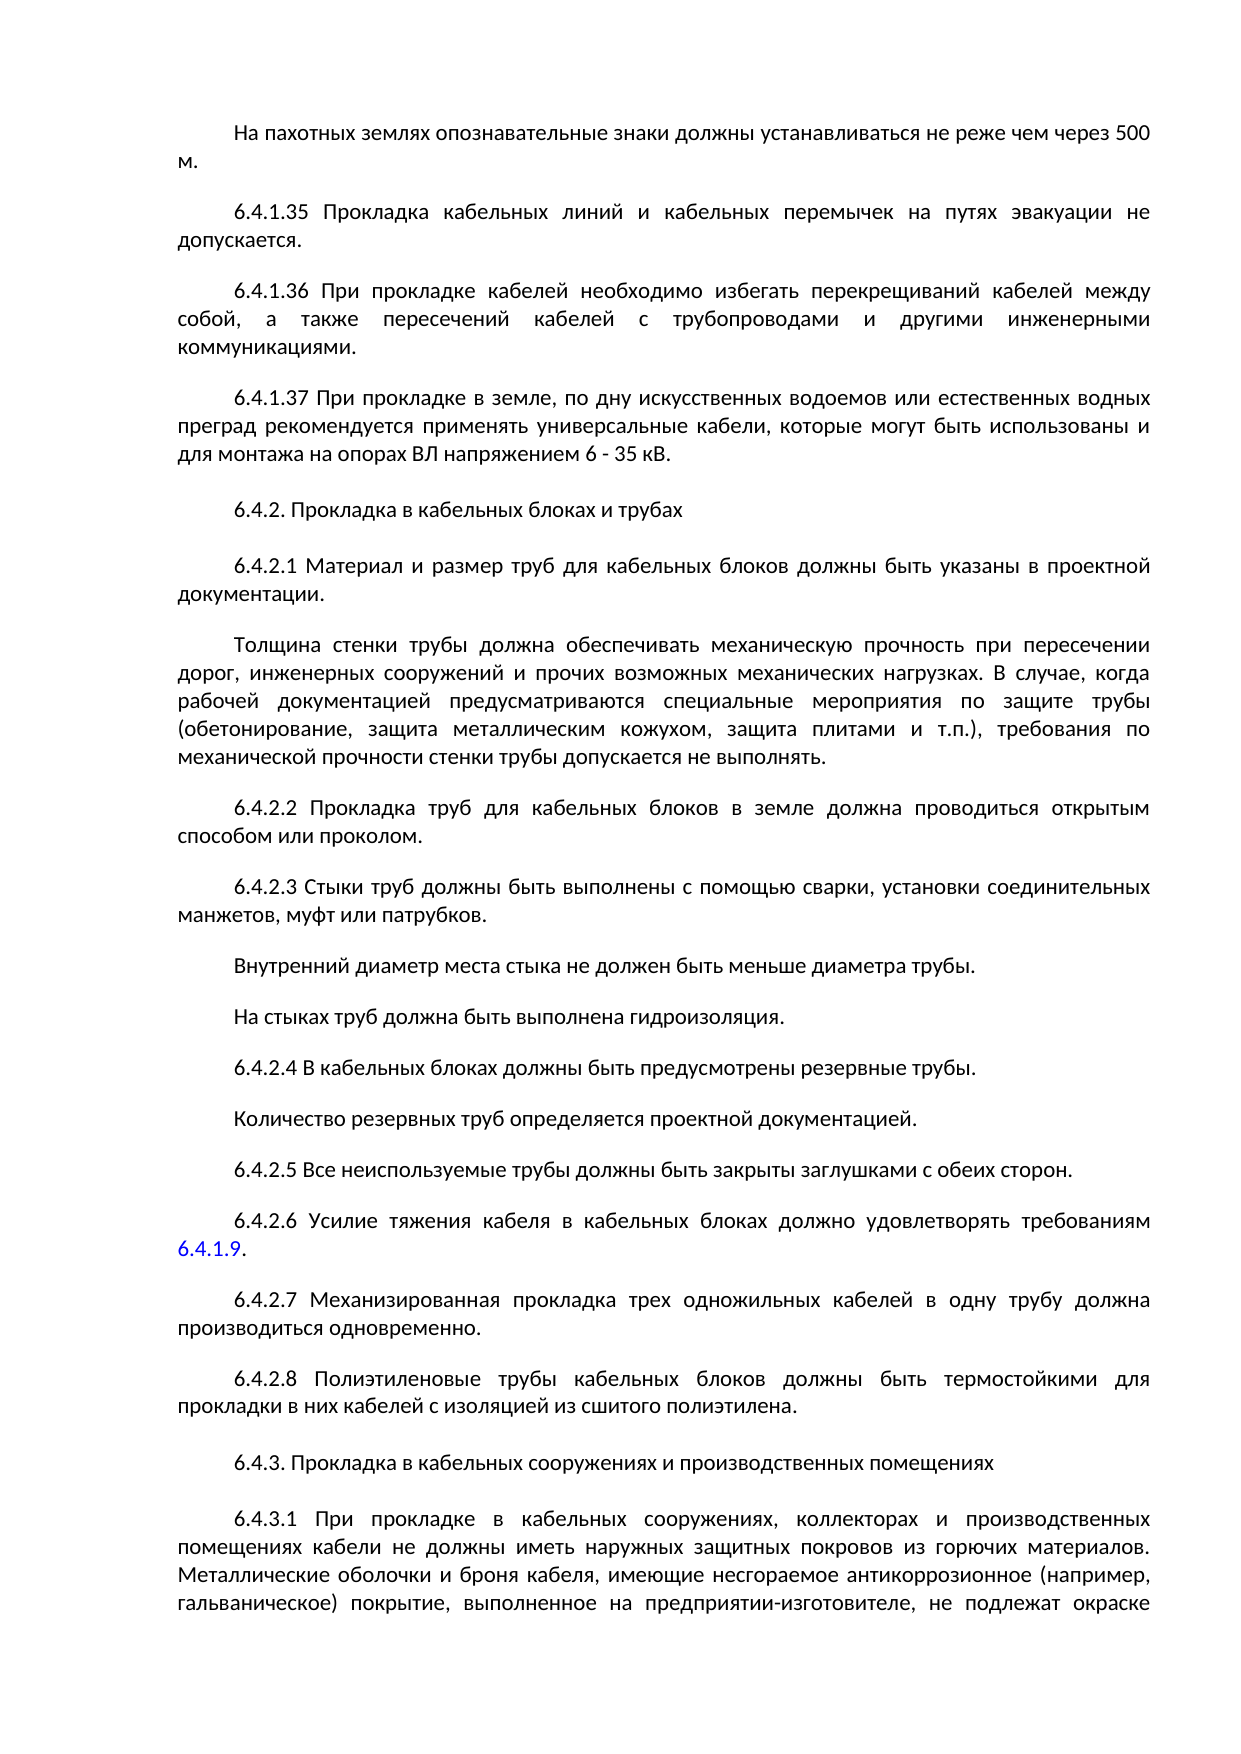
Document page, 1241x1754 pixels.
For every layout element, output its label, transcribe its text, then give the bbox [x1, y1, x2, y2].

text 6.4.2.2 Прокладка труб для кабельных блоков в земле должна проводиться открытым способом или проколом. [177, 793, 1152, 849]
text 6.4.2.8 Полиэтиленовые трубы кабельных блоков должны быть термостойкими для прокладки в них кабелей с изоляцией из сшитого полиэтилена. [177, 1364, 1152, 1420]
text Внутренний диаметр места стыка не должен быть меньше диаметра трубы. [177, 951, 1152, 979]
text 6.4.2.7 Механизированная прокладка трех одножильных кабелей в одну трубу должна производиться одновременно. [177, 1285, 1152, 1341]
text На пахотных землях опознавательные знаки должны устанавливаться не реже чем через 500 м. [177, 118, 1152, 174]
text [177, 1504, 1152, 1616]
text 6.4.1.35 Прокладка кабельных линий и кабельных перемычек на путях эвакуации не допускается. [177, 197, 1152, 253]
text Количество резервных труб определяется проектной документацией. [177, 1104, 1152, 1132]
text 6.4.2.6 Усилие тяжения кабеля в кабельных блоках должно удовлетворять требованиям 6.4.1.9. [177, 1206, 1152, 1262]
text 6.4.2.3 Стыки труб должны быть выполнены с помощью сварки, установки соединительных манжетов, муфт или патрубков. [177, 872, 1152, 928]
text 6.4.2.5 Все неиспользуемые трубы должны быть закрыты заглушками с обеих сторон. [177, 1155, 1152, 1183]
text 6.4.1.37 При прокладке в земле, по дну искусственных водоемов или естественных водных преград рекомендуется применять универсальные кабели, которые могут быть использованы и для монтажа на опорах ВЛ напряжением 6 - 35 кВ. [177, 383, 1152, 467]
text 6.4.2.1 Материал и размер труб для кабельных блоков должны быть указаны в проектной документации. [177, 551, 1152, 607]
text На стыках труб должна быть выполнена гидроизоляция. [177, 1002, 1152, 1030]
text 6.4.3. Прокладка в кабельных сооружениях и производственных помещениях [177, 1448, 1152, 1476]
text Толщина стенки трубы должна обеспечивать механическую прочность при пересечении дорог, инженерных сооружений и прочих возможных механических нагрузках. В случае, когда рабочей документацией предусматриваются специальные мероприятия по защите трубы (обетонирование, защита металлическим кожухом, защита плитами и т.п.), требования по механической прочности стенки трубы допускается не выполнять. [177, 630, 1152, 770]
text 6.4.2. Прокладка в кабельных блоках и трубах [177, 495, 1152, 523]
text 6.4.2.4 В кабельных блоках должны быть предусмотрены резервные трубы. [177, 1053, 1152, 1081]
text 6.4.1.36 При прокладке кабелей необходимо избегать перекрещиваний кабелей между собой, а также пересечений кабелей с трубопроводами и другими инженерными коммуникациями. [177, 276, 1152, 360]
